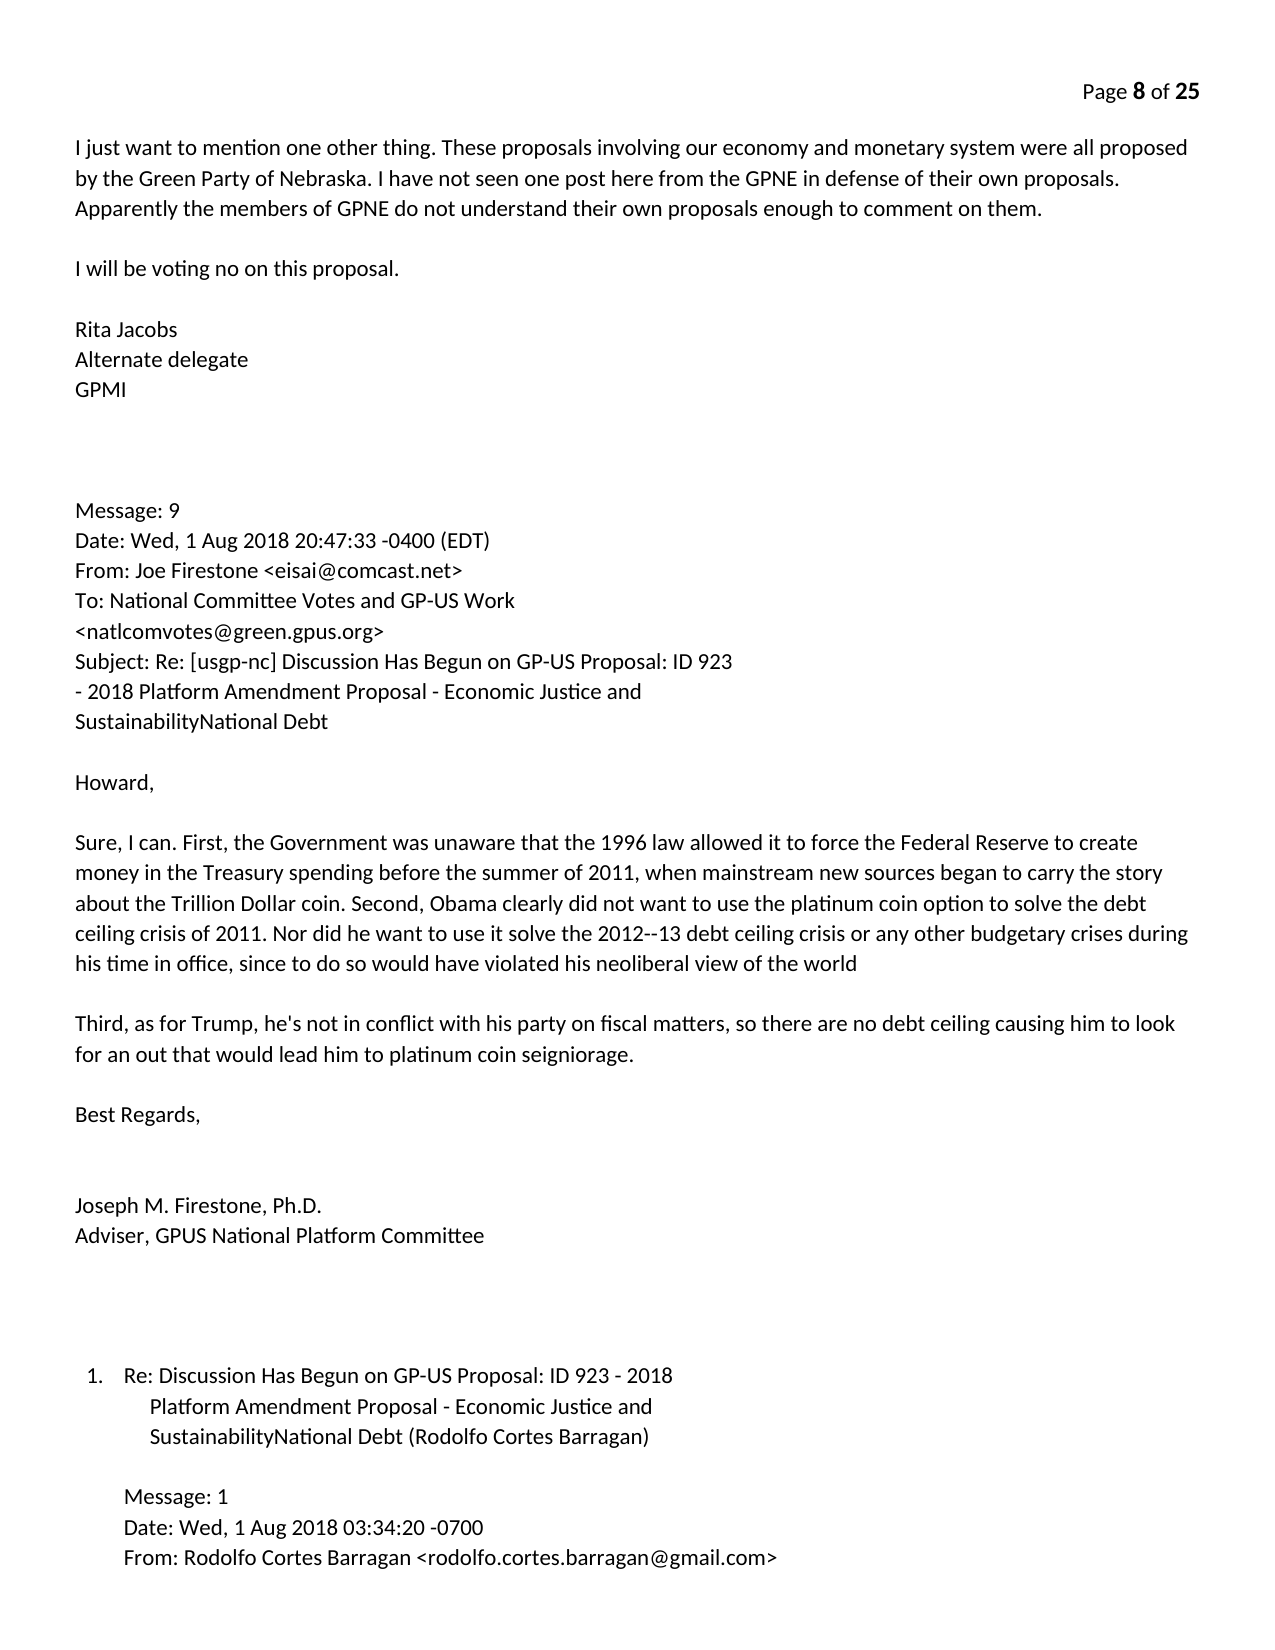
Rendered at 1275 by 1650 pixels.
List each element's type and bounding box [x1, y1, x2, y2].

list [86, 1362, 1200, 1571]
text [75, 133, 1200, 1249]
